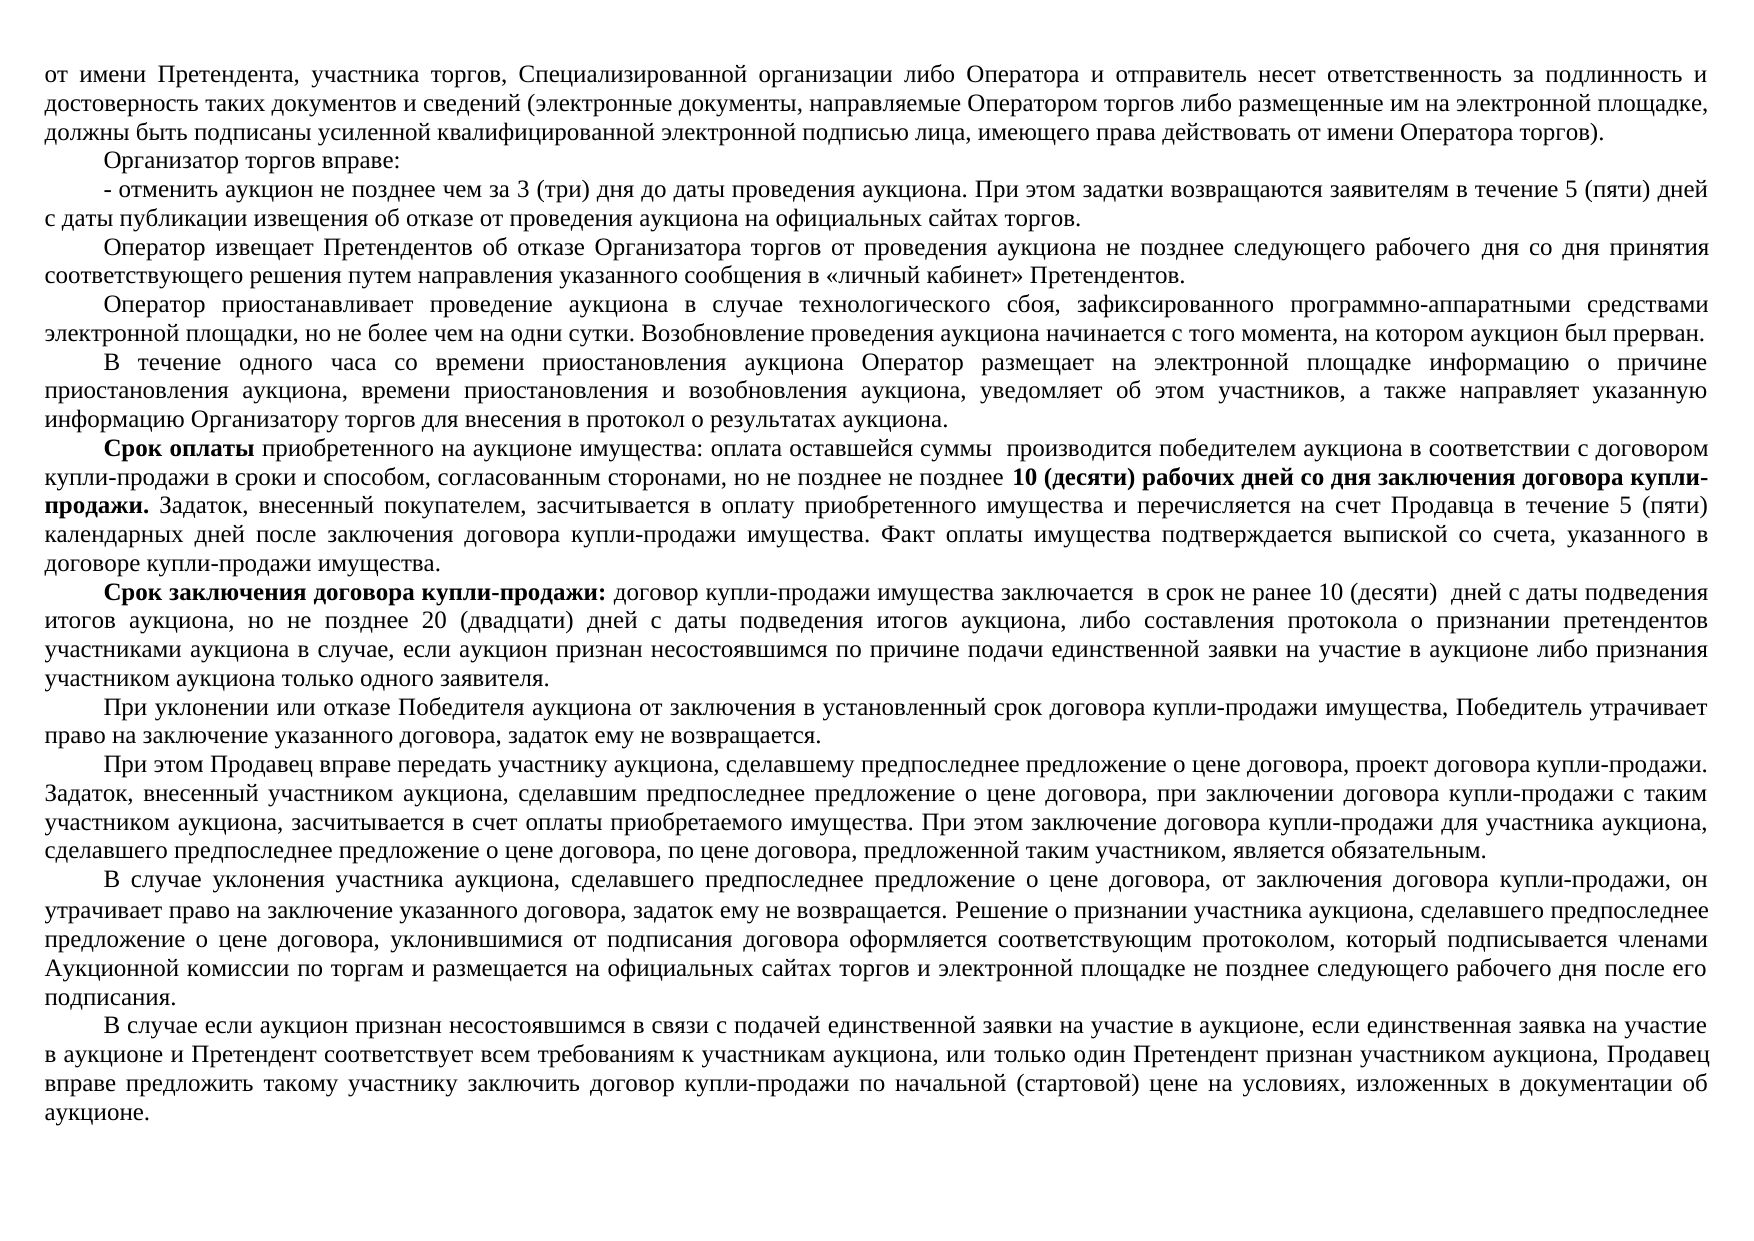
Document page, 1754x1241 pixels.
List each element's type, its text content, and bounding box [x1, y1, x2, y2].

text Срок заключения договора купли-продажи: договор купли-продажи имущества заключается в срок не ранее 10 (десяти) дней с даты подведения итогов аукциона, но не позднее 20 (двадцати) дней с даты подведения итогов аукциона, либо составления протокола о признании претендентов участниками аукциона в случае, если аукцион признан несостоявшимся по причине подачи единственной заявки на участие в аукционе либо признания участником аукциона только одного заявителя. [44, 577, 1710, 692]
text В течение одного часа со времени приостановления аукциона Оператор размещает на электронной площадке информацию о причине приостановления аукциона, времени приостановления и возобновления аукциона, уведомляет об этом участников, а также направляет указанную информацию Организатору торгов для внесения в протокол о результатах аукциона. [44, 347, 1710, 433]
text Срок оплаты приобретенного на аукционе имущества: оплата оставшейся суммы производится победителем аукциона в соответствии с договором купли-продажи в сроки и способом, согласованным сторонами, но не позднее не позднее 10 (десяти) рабочих дней со дня заключения договора купли-продажи. Задаток, внесенный покупателем, засчитывается в оплату приобретенного имущества и перечисляется на счет Продавца в течение 5 (пяти) календарных дней после заключения договора купли-продажи имущества. Факт оплаты имущества подтверждается выпиской со счета, указанного в договоре купли-продажи имущества. [44, 433, 1710, 577]
text В случае уклонения участника аукциона, сделавшего предпоследнее предложение о цене договора, от заключения договора купли-продажи, он утрачивает право на заключение указанного договора, задаток ему не возвращается. Решение о признании участника аукциона, сделавшего предпоследнее предложение о цене договора, уклонившимися от подписания договора оформляется соответствующим протоколом, который подписывается членами Аукционной комиссии по торгам и размещается на официальных сайтах торгов и электронной площадке не позднее следующего рабочего дня после его подписания. [44, 864, 1710, 1010]
text При этом Продавец вправе передать участнику аукциона, сделавшему предпоследнее предложение о цене договора, проект договора купли-продажи. Задаток, внесенный участником аукциона, сделавшим предпоследнее предложение о цене договора, при заключении договора купли-продажи с таким участником аукциона, засчитывается в счет оплаты приобретаемого имущества. При этом заключение договора купли-продажи для участника аукциона, сделавшего предпоследнее предложение о цене договора, по цене договора, предложенной таким участником, является обязательным. [44, 749, 1710, 864]
text Оператор приостанавливает проведение аукциона в случае технологического сбоя, зафиксированного программно-аппаратными средствами электронной площадки, но не более чем на одни сутки. Возобновление проведения аукциона начинается с того момента, на котором аукцион был прерван. [44, 289, 1710, 347]
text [44, 59, 1710, 145]
text - отменить аукцион не позднее чем за 3 (три) дня до даты проведения аукциона. При этом задатки возвращаются заявителям в течение 5 (пяти) дней с даты публикации извещения об отказе от проведения аукциона на официальных сайтах торгов. [44, 174, 1710, 232]
text При уклонении или отказе Победителя аукциона от заключения в установленный срок договора купли-продажи имущества, Победитель утрачивает право на заключение указанного договора, задаток ему не возвращается. [44, 692, 1710, 749]
text Организатор торгов вправе: [44, 145, 1710, 174]
text В случае если аукцион признан несостоявшимся в связи с подачей единственной заявки на участие в аукционе, если единственная заявка на участие в аукционе и Претендент соответствует всем требованиям к участникам аукциона, или только один Претендент признан участником аукциона, Продавец вправе предложить такому участнику заключить договор купли-продажи по начальной (стартовой) цене на условиях, изложенных в документации об аукционе. [44, 1010, 1710, 1125]
text Оператор извещает Претендентов об отказе Организатора торгов от проведения аукциона не позднее следующего рабочего дня со дня принятия соответствующего решения путем направления указанного сообщения в «личный кабинет» Претендентов. [44, 232, 1710, 289]
